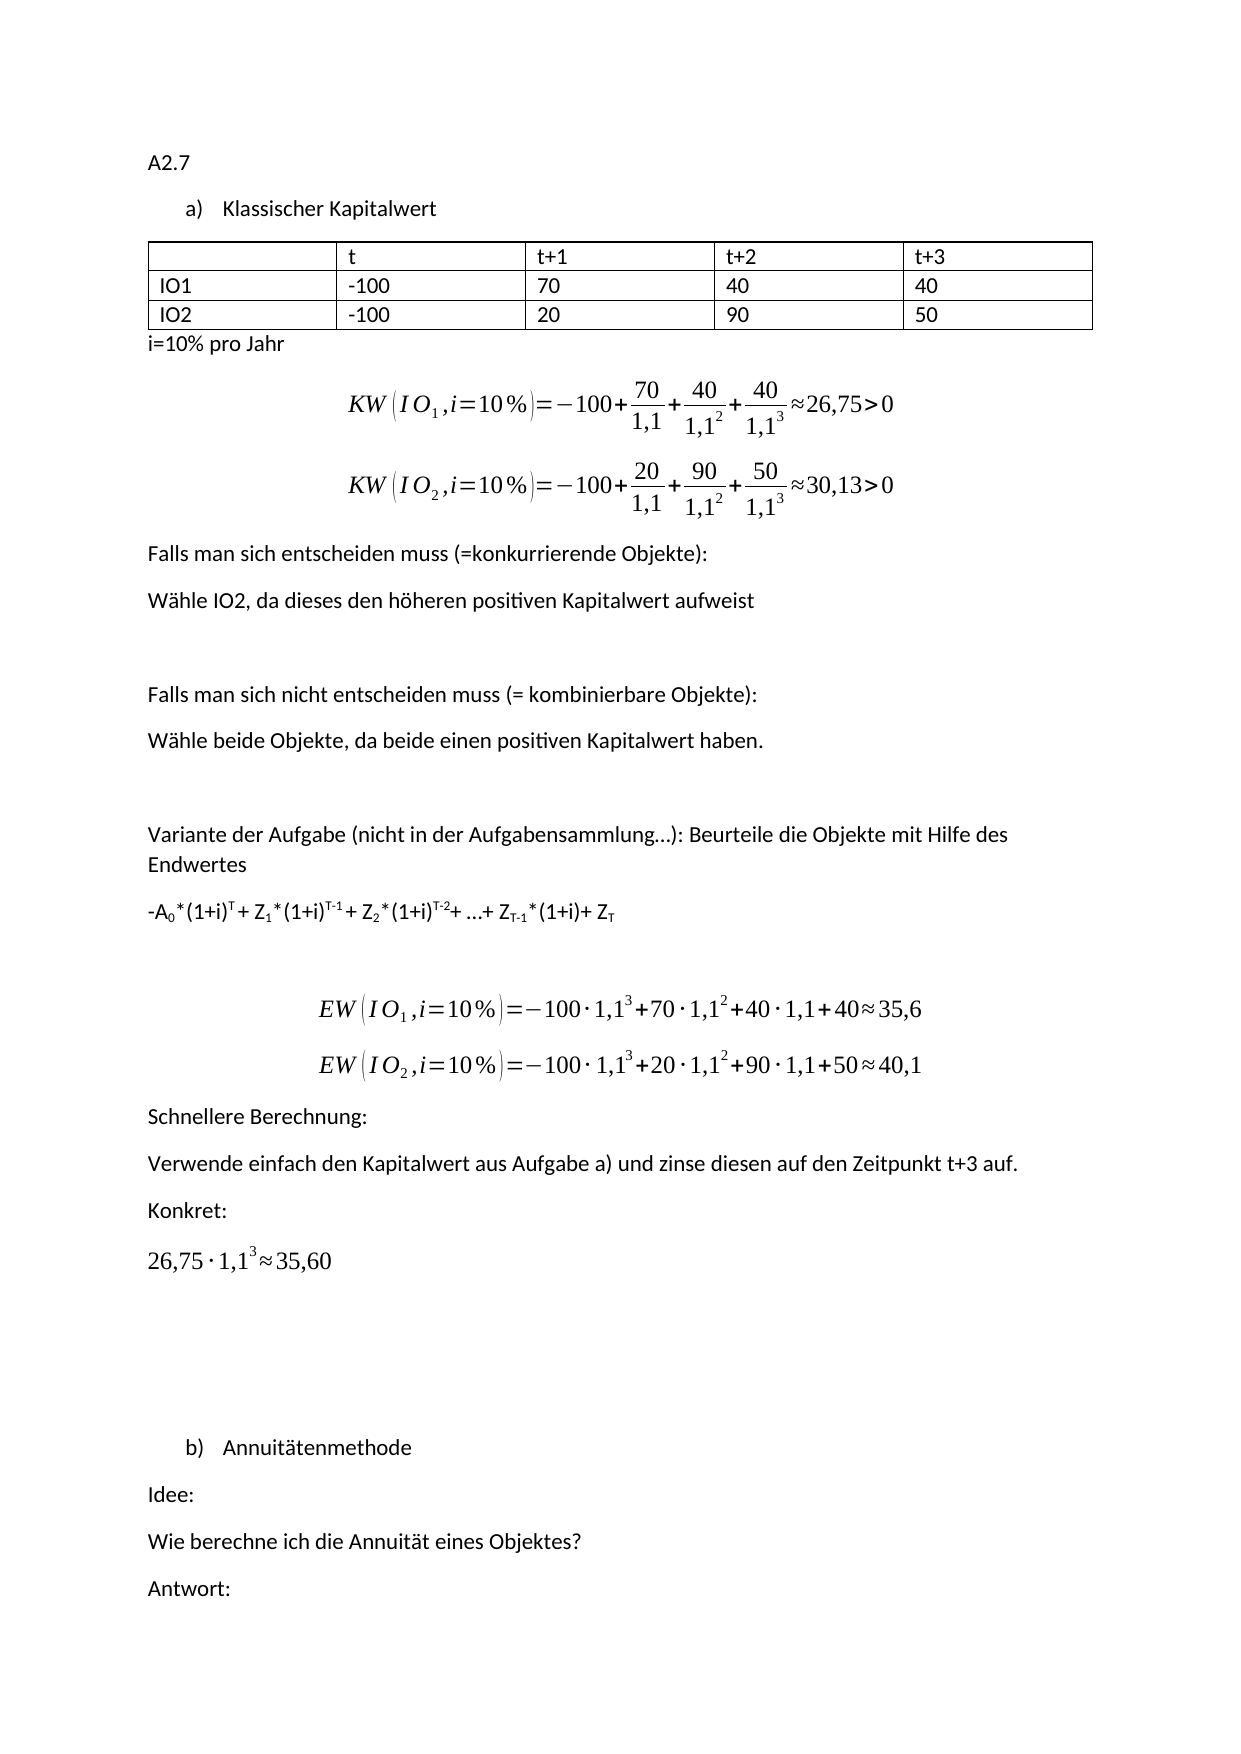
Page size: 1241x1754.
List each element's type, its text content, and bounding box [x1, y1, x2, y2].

table_cell IO1 [149, 271, 336, 299]
list Klassischer Kapitalwert [185, 194, 1093, 222]
text Konkret: [148, 1196, 1093, 1224]
table_cell 90 [715, 301, 903, 328]
list Annuitätenmethode [185, 1433, 1093, 1461]
table_cell 20 [526, 301, 714, 328]
text Falls man sich entscheiden muss (=konkurrierende Objekte): [148, 539, 1093, 567]
text A2.7 [148, 148, 1093, 176]
table_cell -100 [337, 271, 525, 299]
text -A0*(1+i)T + Z1*(1+i)T-1 + Z2*(1+i)T-2+ …+ ZT-1*(1+i)+ ZT [148, 897, 1093, 926]
text Idee: [148, 1480, 1093, 1508]
text Wähle IO2, da dieses den höheren positiven Kapitalwert aufweist [148, 586, 1093, 614]
table_cell 40 [904, 271, 1092, 299]
table_header t+1 [526, 243, 714, 270]
text Falls man sich nicht entscheiden muss (= kombinierbare Objekte): [148, 680, 1093, 708]
table_cell IO2 [149, 301, 336, 328]
text Schnellere Berechnung: [148, 1102, 1093, 1130]
table_cell 50 [904, 301, 1092, 328]
table_header t+3 [904, 243, 1092, 270]
table_cell -100 [337, 301, 525, 328]
text Verwende einfach den Kapitalwert aus Aufgabe a) und zinse diesen auf den Zeitpunkt t+3 auf. [148, 1149, 1093, 1177]
text Variante der Aufgabe (nicht in der Aufgabensammlung…): Beurteile die Objekte mit Hilfe des Endwertes [148, 820, 1093, 879]
table_cell 70 [526, 271, 714, 299]
table_header t+2 [715, 243, 903, 270]
table_header t [337, 243, 525, 270]
table_header [149, 243, 336, 270]
text Antwort: [148, 1574, 1093, 1602]
text i=10% pro Jahr [148, 330, 1093, 358]
text Wähle beide Objekte, da beide einen positiven Kapitalwert haben. [148, 727, 1093, 755]
text Wie berechne ich die Annuität eines Objektes? [148, 1527, 1093, 1555]
table_cell 40 [715, 271, 903, 299]
